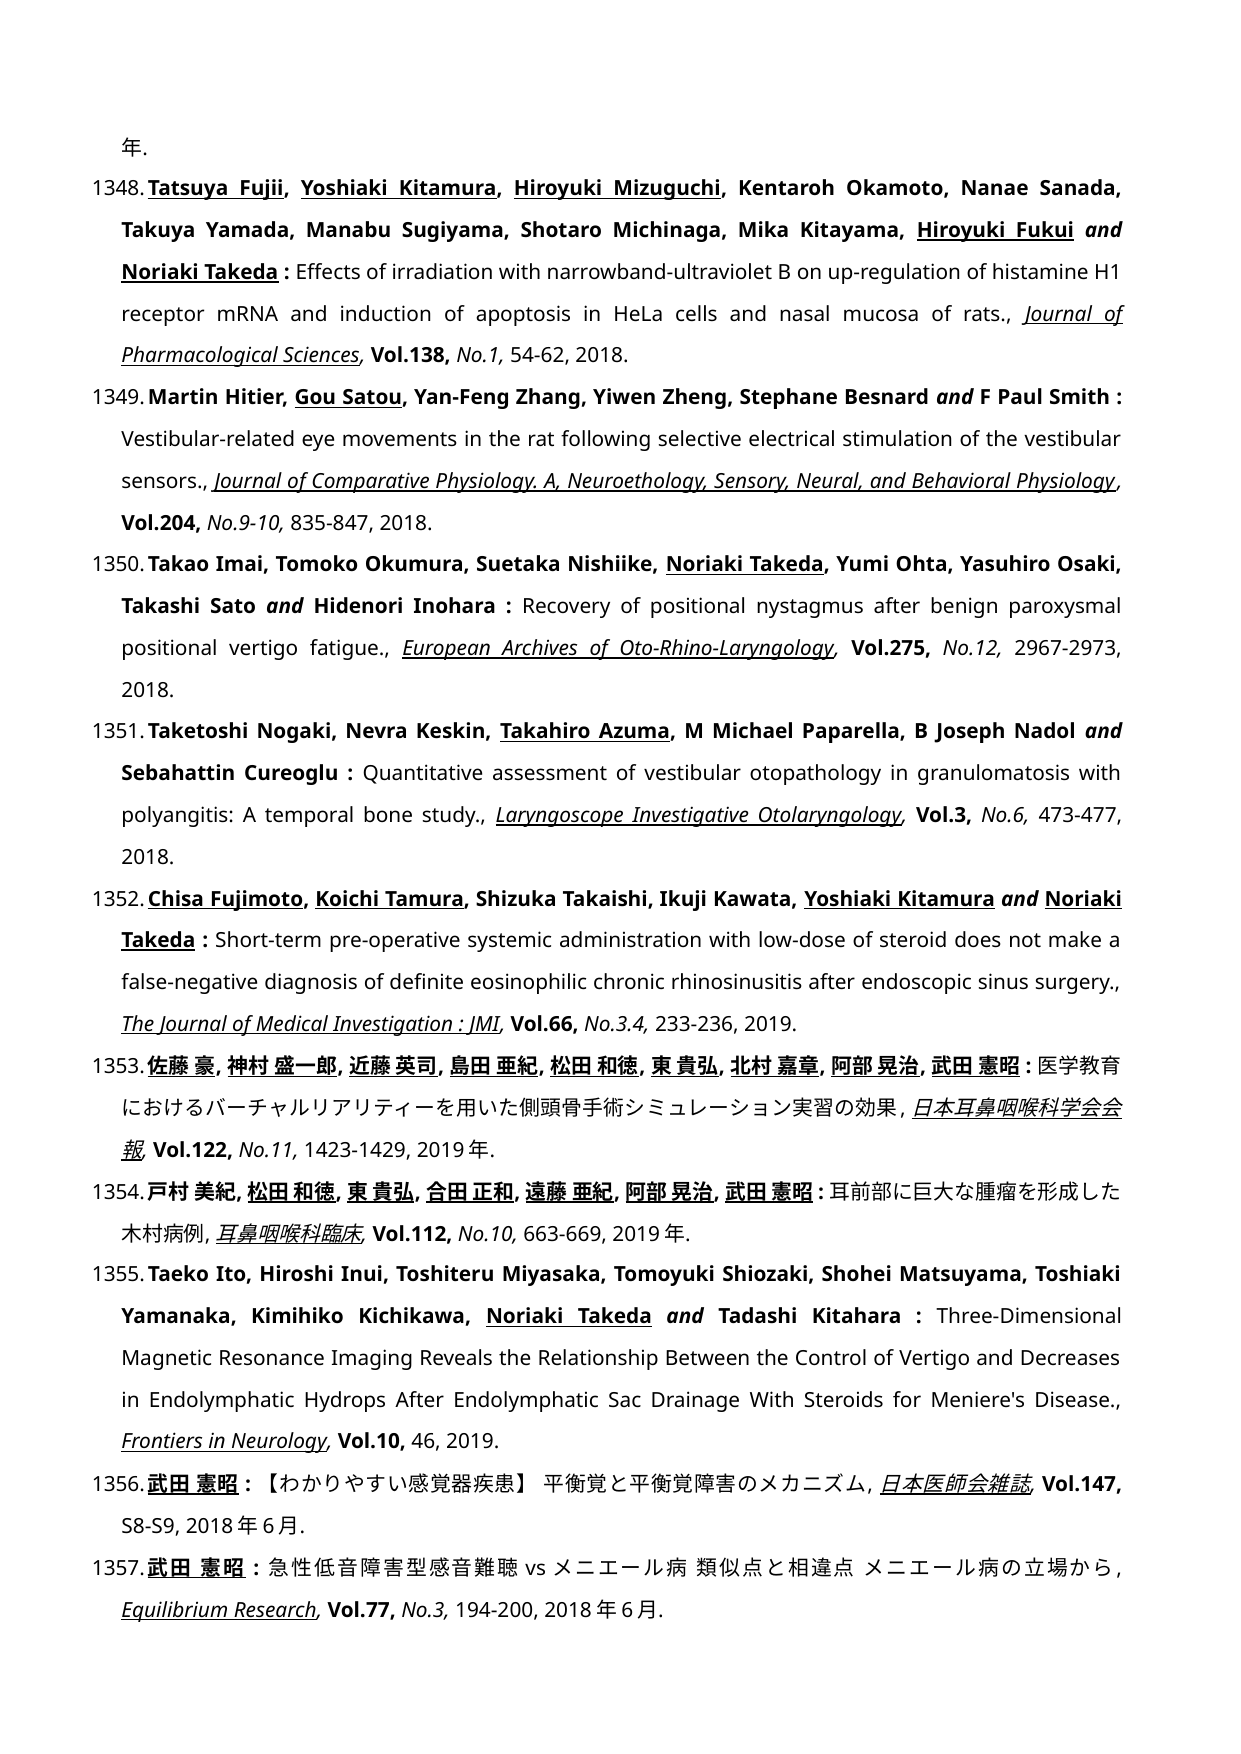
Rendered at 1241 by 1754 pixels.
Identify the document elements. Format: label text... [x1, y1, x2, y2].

list Martin Hitier, Gou Satou, Yan-Feng Zhang, Yiwen Zheng, Stephane Besnard and F Paul Smith : Vestibular-related eye movements in the rat following selective electrical stimulation of the vestibular sensors., Journal of Comparative Physiology. A, Neuroethology, Sensory, Neural, and Behavioral Physiology, Vol.204, No.9-10, 835-847, 2018. [92, 376, 1122, 543]
list 武田 憲昭 : 【わかりやすい感覚器疾患】 平衡覚と平衡覚障害のメカニズム, 日本医師会雑誌, Vol.147, S8-S9, 2018年6月. [92, 1462, 1122, 1545]
list Taketoshi Nogaki, Nevra Keskin, Takahiro Azuma, M Michael Paparella, B Joseph Nadol and Sebahattin Cureoglu : Quantitative assessment of vestibular otopathology in granulomatosis with polyangitis: A temporal bone study., Laryngoscope Investigative Otolaryngology, Vol.3, No.6, 473-477, 2018. [92, 710, 1122, 877]
list 武田 憲昭 : 急性低音障害型感音難聴vsメニエール病 類似点と相違点 メニエール病の立場から, Equilibrium Research, Vol.77, No.3, 194-200, 2018年6月. [92, 1545, 1122, 1629]
list 戸村 美紀, 松田 和徳, 東 貴弘, 合田 正和, 遠藤 亜紀, 阿部 晃治, 武田 憲昭 : 耳前部に巨大な腫瘤を形成した木村病例, 耳鼻咽喉科臨床, Vol.112, No.10, 663-669, 2019年. [92, 1169, 1122, 1253]
list Tatsuya Fujii, Yoshiaki Kitamura, Hiroyuki Mizuguchi, Kentaroh Okamoto, Nanae Sanada, Takuya Yamada, Manabu Sugiyama, Shotaro Michinaga, Mika Kitayama, Hiroyuki Fukui and Noriaki Takeda : Effects of irradiation with narrowband-ultraviolet B on up-regulation of histamine H1 receptor mRNA and induction of apoptosis in HeLa cells and nasal mucosa of rats., Journal of Pharmacological Sciences, Vol.138, No.1, 54-62, 2018. [92, 167, 1122, 376]
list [92, 125, 1122, 167]
list Chisa Fujimoto, Koichi Tamura, Shizuka Takaishi, Ikuji Kawata, Yoshiaki Kitamura and Noriaki Takeda : Short-term pre-operative systemic administration with low-dose of steroid does not make a false-negative diagnosis of definite eosinophilic chronic rhinosinusitis after endoscopic sinus surgery., The Journal of Medical Investigation : JMI, Vol.66, No.3.4, 233-236, 2019. [92, 877, 1122, 1044]
list Taeko Ito, Hiroshi Inui, Toshiteru Miyasaka, Tomoyuki Shiozaki, Shohei Matsuyama, Toshiaki Yamanaka, Kimihiko Kichikawa, Noriaki Takeda and Tadashi Kitahara : Three-Dimensional Magnetic Resonance Imaging Reveals the Relationship Between the Control of Vertigo and Decreases in Endolymphatic Hydrops After Endolymphatic Sac Drainage With Steroids for Meniere's Disease., Frontiers in Neurology, Vol.10, 46, 2019. [92, 1253, 1122, 1462]
list 佐藤 豪, 神村 盛一郎, 近藤 英司, 島田 亜紀, 松田 和徳, 東 貴弘, 北村 嘉章, 阿部 晃治, 武田 憲昭 : 医学教育におけるバーチャルリアリティーを用いた側頭骨手術シミュレーション実習の効果, 日本耳鼻咽喉科学会会報, Vol.122, No.11, 1423-1429, 2019年. [92, 1044, 1122, 1169]
list Takao Imai, Tomoko Okumura, Suetaka Nishiike, Noriaki Takeda, Yumi Ohta, Yasuhiro Osaki, Takashi Sato and Hidenori Inohara : Recovery of positional nystagmus after benign paroxysmal positional vertigo fatigue., European Archives of Oto-Rhino-Laryngology, Vol.275, No.12, 2967-2973, 2018. [92, 543, 1122, 710]
